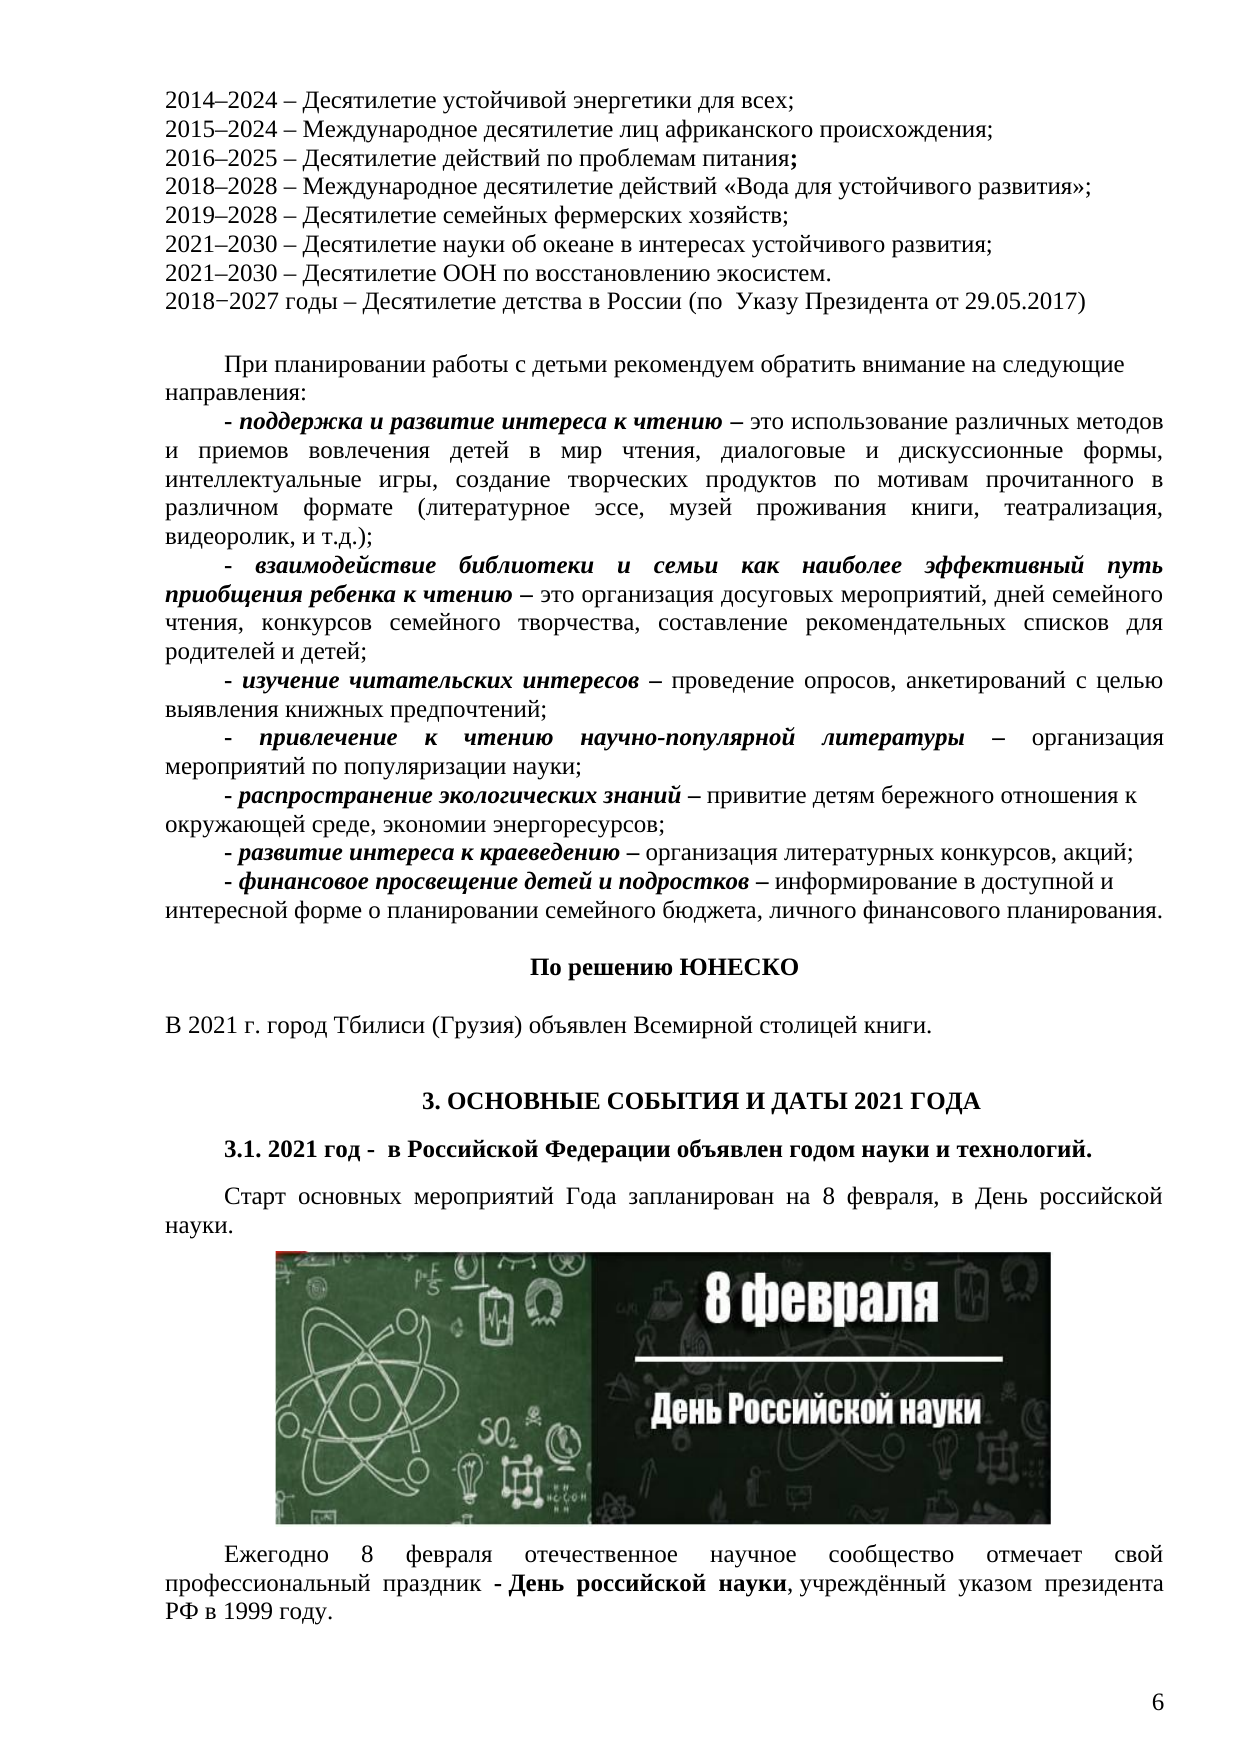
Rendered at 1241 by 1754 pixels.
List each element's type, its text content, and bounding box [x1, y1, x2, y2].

text 2015–2024 – Международное десятилетие лиц африканского происхождения; [165, 114, 1164, 143]
text При планировании работы с детьми рекомендуем обратить внимание на следующие направления: [165, 349, 1164, 406]
text 3. ОСНОВНЫЕ СОБЫТИЯ И ДАТЫ 2021 ГОДА [165, 1086, 1164, 1115]
text - изучение читательских интересов – проведение опросов, анкетирований с целью выявления книжных предпочтений; [165, 665, 1164, 722]
text 2018–2028 – Международное десятилетие действий «Вода для устойчивого развития»; [165, 171, 1164, 200]
text По решению ЮНЕСКО [165, 952, 1164, 981]
text 2021–2030 – Десятилетие ООН по восстановлению экосистем. [165, 258, 1164, 286]
text 3.1. 2021 год - в Российской Федерации объявлен годом науки и технологий. [165, 1134, 1164, 1162]
text 2021–2030 – Десятилетие науки об океане в интересах устойчивого развития; [165, 229, 1164, 258]
text Ежегодно 8 февраля отечественное научное сообщество отмечает свой профессиональный праздник - День российской науки, учреждённый указом президента РФ в 1999 году. [165, 1539, 1164, 1625]
text - взаимодействие библиотеки и семьи как наиболее эффективный путь приобщения ребенка к чтению – это организация досуговых мероприятий, дней семейного чтения, конкурсов семейного творчества, составление рекомендательных списков для родителей и детей; [165, 550, 1164, 665]
text 2018−2027 годы – Десятилетие детства в России (по Указу Президента от 29.05.2017) [165, 286, 1164, 315]
picture [275, 1251, 1054, 1527]
text В 2021 г. город Тбилиси (Грузия) объявлен Всемирной столицей книги. [165, 1010, 1164, 1039]
text 2014–2024 – Десятилетие устойчивой энергетики для всех; [165, 85, 1164, 114]
text 2019–2028 – Десятилетие семейных фермерских хозяйств; [165, 200, 1164, 229]
text - развитие интереса к краеведению – организация литературных конкурсов, акций; [165, 837, 1164, 866]
text - распространение экологических знаний – привитие детям бережного отношения к окружающей среде, экономии энергоресурсов; [165, 780, 1164, 837]
text - финансовое просвещение детей и подростков – информирование в доступной и интересной форме о планировании семейного бюджета, личного финансового планирования. [165, 866, 1164, 924]
text Старт основных мероприятий Года запланирован на 8 февраля, в День российской науки. [165, 1181, 1164, 1239]
text - поддержка и развитие интереса к чтению – это использование различных методов и приемов вовлечения детей в мир чтения, диалоговые и дискуссионные формы, интеллектуальные игры, создание творческих продуктов по мотивам прочитанного в различном формате (литературное эссе, музей проживания книги, театрализация, видеоролик, и т.д.); [165, 406, 1164, 550]
text - привлечение к чтению научно-популярной литературы – организация мероприятий по популяризации науки; [165, 722, 1164, 780]
text 2016–2025 – Десятилетие действий по проблемам питания; [165, 143, 1164, 171]
